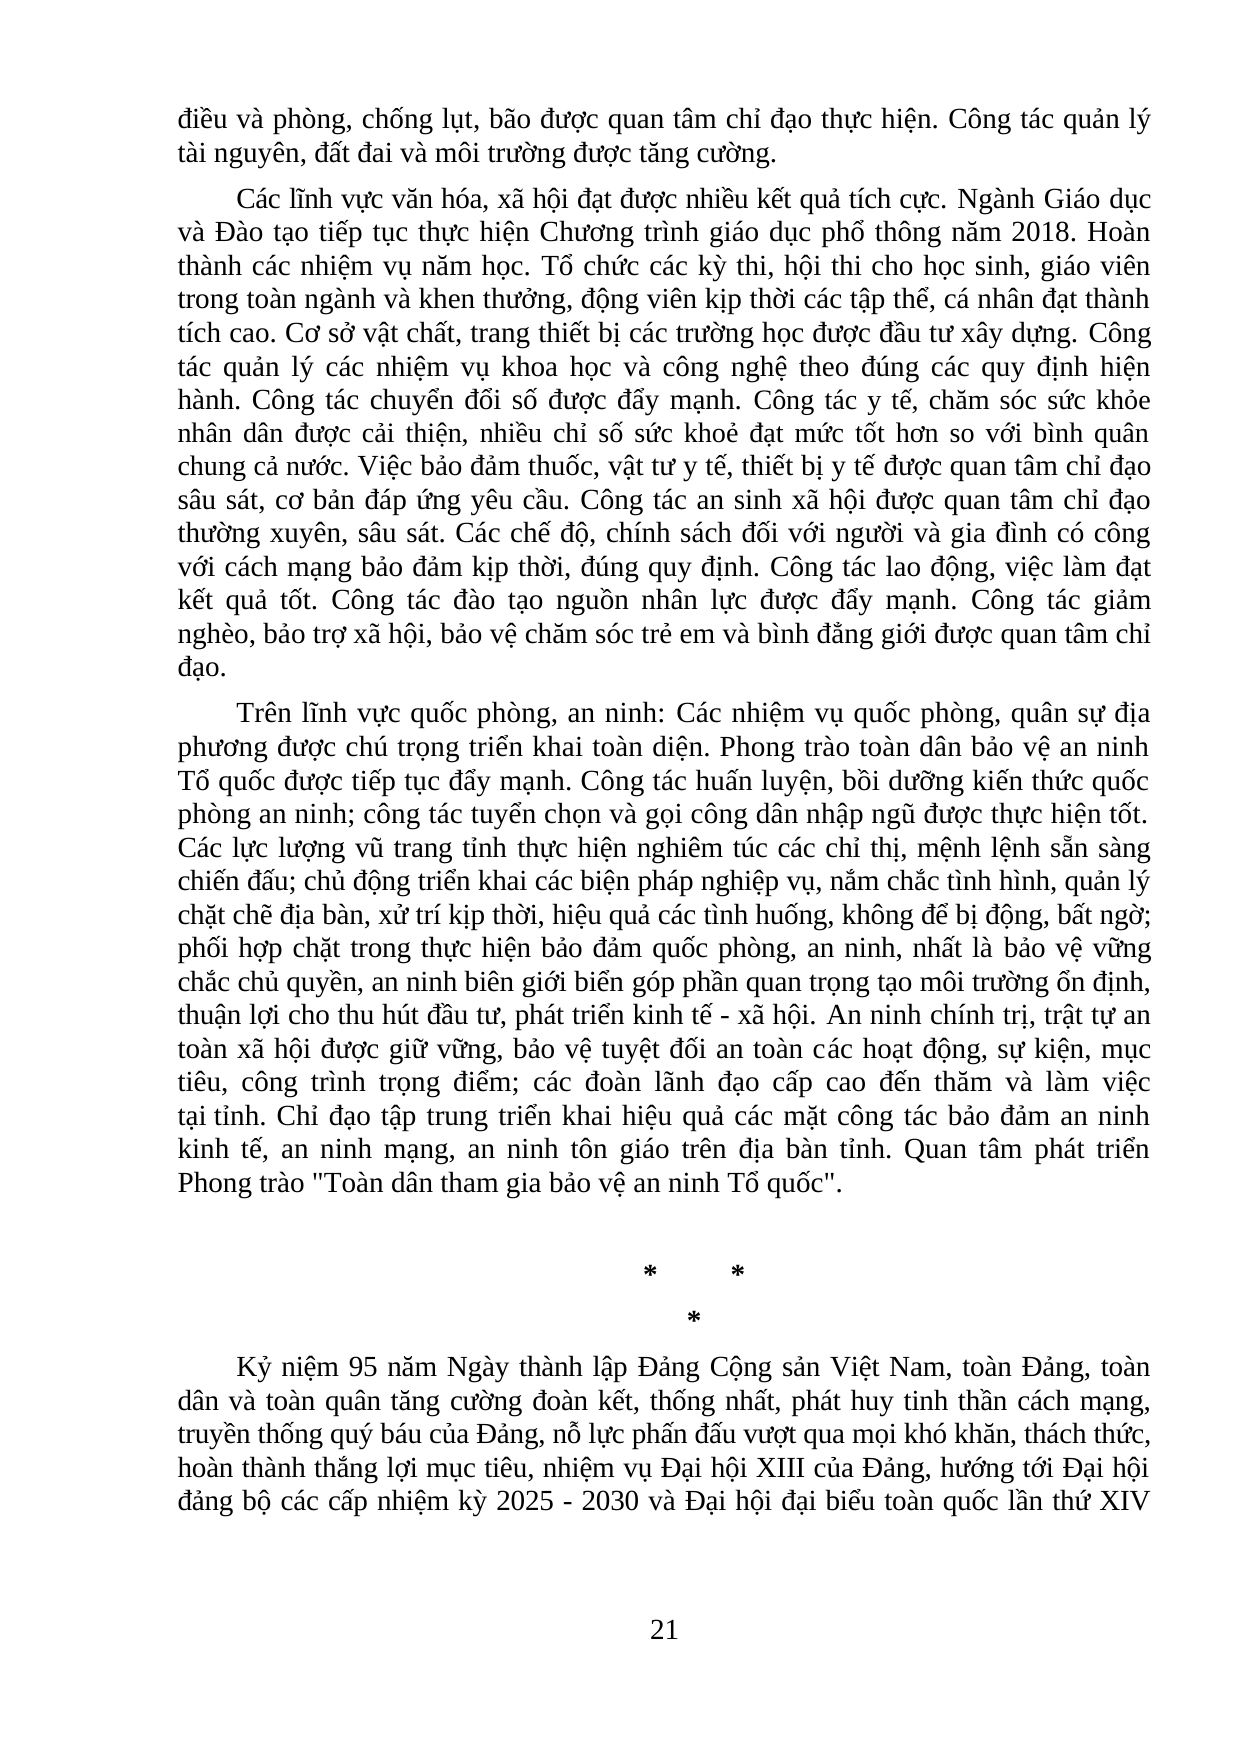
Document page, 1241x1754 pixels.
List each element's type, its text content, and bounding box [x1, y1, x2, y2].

text Trên lĩnh vực quốc phòng, an ninh: Các nhiệm vụ quốc phòng, quân sự địa phương được chú trọng triển khai toàn diện. Phong trào toàn dân bảo vệ an ninh Tổ quốc được tiếp tục đẩy mạnh. Công tác huấn luyện, bồi dưỡng kiến thức quốc phòng an ninh; công tác tuyển chọn và gọi công dân nhập ngũ được thực hiện tốt. Các lực lượng vũ trang tỉnh thực hiện nghiêm túc các chỉ thị, mệnh lệnh sẵn sàng chiến đấu; chủ động triển khai các biện pháp nghiệp vụ, nắm chắc tình hình, quản lý chặt chẽ địa bàn, xử trí kịp thời, hiệu quả các tình huống, không để bị động, bất ngờ; phối hợp chặt trong thực hiện bảo đảm quốc phòng, an ninh, nhất là bảo vệ vững chắc chủ quyền, an ninh biên giới biển góp phần quan trọng tạo môi trường ổn định, thuận lợi cho thu hút đầu tư, phát triển kinh tế - xã hội. An ninh chính trị, trật tự an toàn xã hội được giữ vững, bảo vệ tuyệt đối an toàn các hoạt động, sự kiện, mục tiêu, công trình trọng điểm; các đoàn lãnh đạo cấp cao đến thăm và làm việc tại tỉnh. Chỉ đạo tập trung triển khai hiệu quả các mặt công tác bảo đảm an ninh kinh tế, an ninh mạng, an ninh tôn giáo trên địa bàn tỉnh. Quan tâm phát triển Phong trào "Toàn dân tham gia bảo vệ an ninh Tổ quốc". [176, 694, 1157, 1199]
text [176, 1348, 1157, 1583]
text Các lĩnh vực văn hóa, xã hội đạt được nhiều kết quả tích cực. Ngành Giáo dục và Đào tạo tiếp tục thực hiện Chương trình giáo dục phổ thông năm 2018. Hoàn thành các nhiệm vụ năm học. Tổ chức các kỳ thi, hội thi cho học sinh, giáo viên trong toàn ngành và khen thưởng, động viên kịp thời các tập thể, cá nhân đạt thành tích cao. Cơ sở vật chất, trang thiết bị các trường học được đầu tư xây dựng. Công tác quản lý các nhiệm vụ khoa học và công nghệ theo đúng các quy định hiện hành. Công tác chuyển đổi số được đẩy mạnh. Công tác y tế, chăm sóc sức khỏe nhân dân được cải thiện, nhiều chỉ số sức khoẻ đạt mức tốt hơn so với bình quân chung cả nước. Việc bảo đảm thuốc, vật tư y tế, thiết bị y tế được quan tâm chỉ đạo sâu sát, cơ bản đáp ứng yêu cầu. Công tác an sinh xã hội được quan tâm chỉ đạo thường xuyên, sâu sát. Các chế độ, chính sách đối với người và gia đình có công với cách mạng bảo đảm kịp thời, đúng quy định. Công tác lao động, việc làm đạt kết quả tốt. Công tác đào tạo nguồn nhân lực được đẩy mạnh. Công tác giảm nghèo, bảo trợ xã hội, bảo vệ chăm sóc trẻ em và bình đẳng giới được quan tâm chỉ đạo. [176, 180, 1157, 683]
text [176, 100, 1157, 168]
text * [176, 1302, 1157, 1337]
text * * [176, 1256, 1157, 1291]
